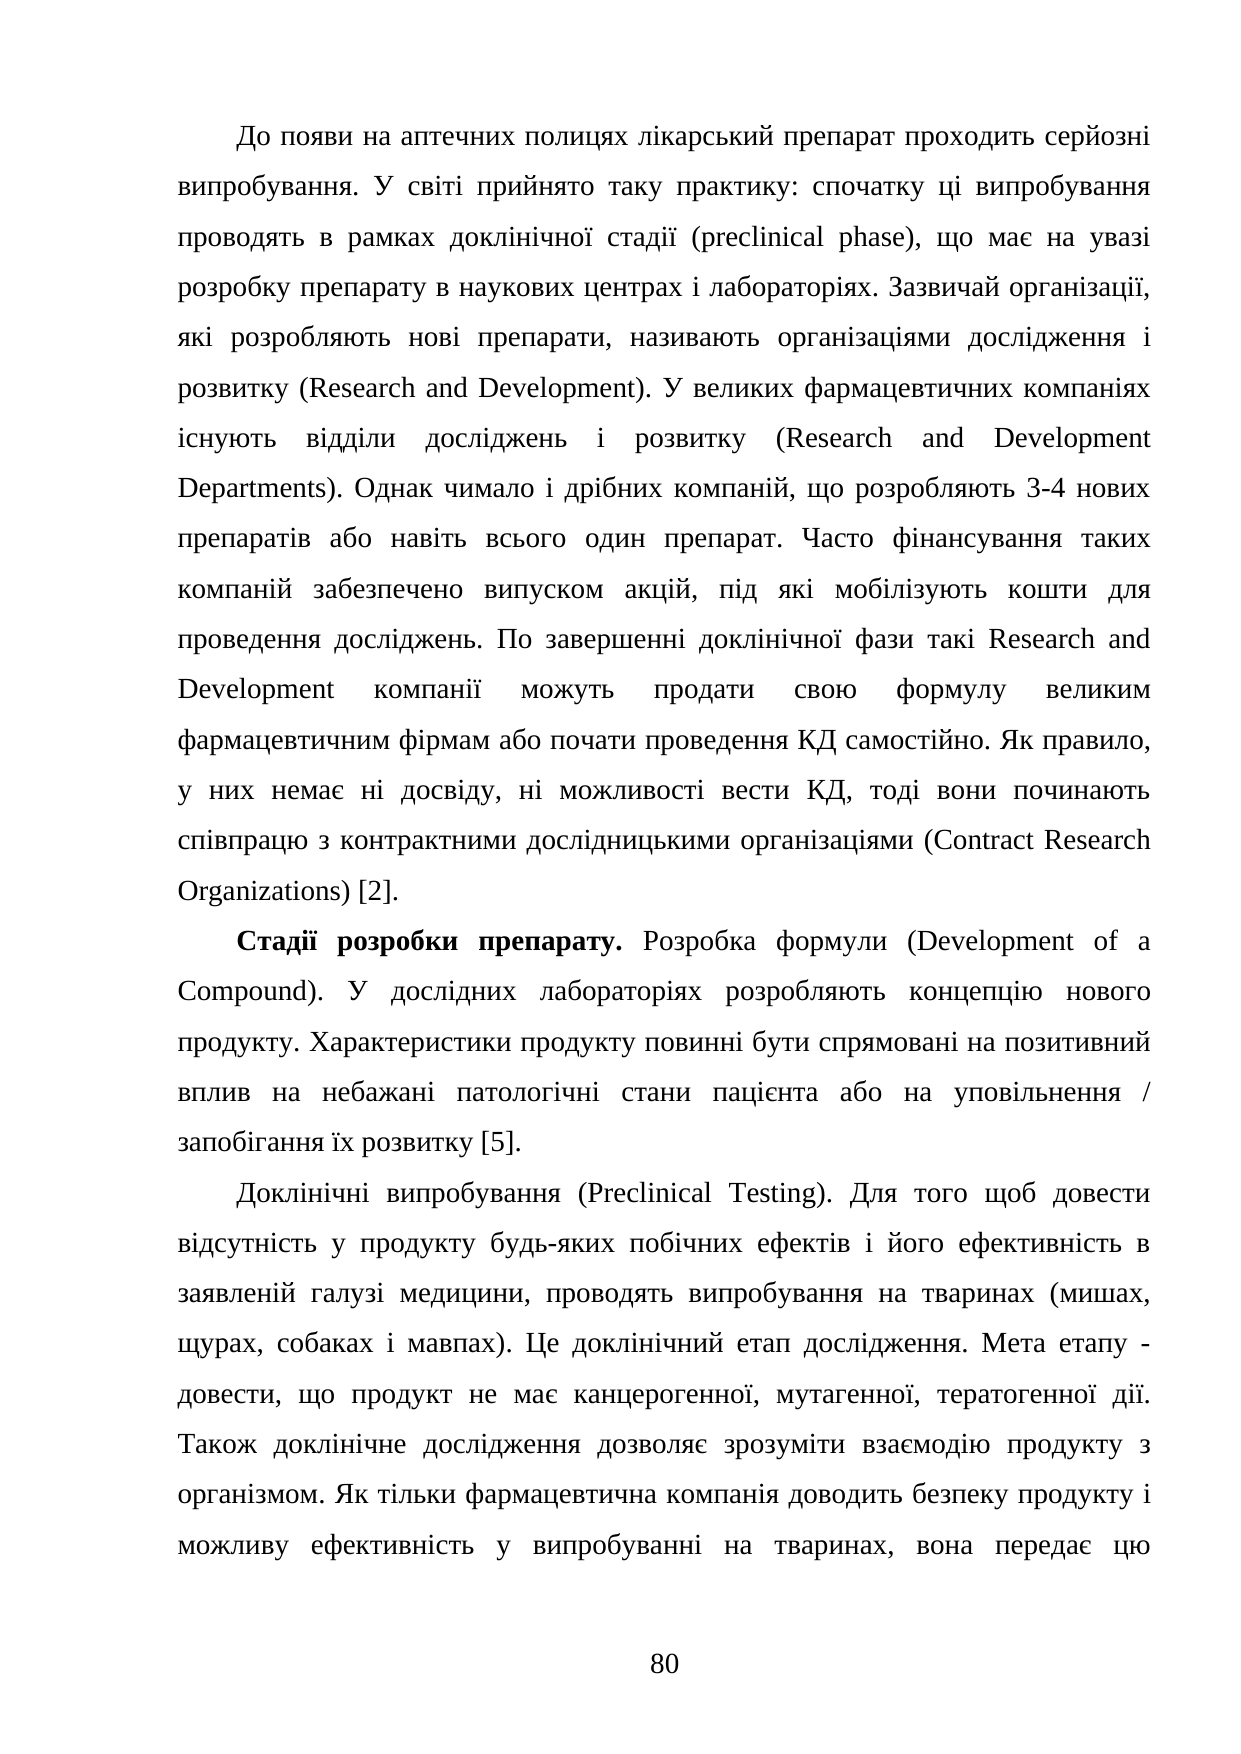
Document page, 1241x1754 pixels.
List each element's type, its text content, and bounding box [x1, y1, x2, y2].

text Стадії розробки препарату. Розробка формули (Development of a Compound). У дослідних лабораторіях розробляють концепцію нового продукту. Характеристики продукту повинні бути спрямовані на позитивний вплив на небажані патологічні стани пацієнта або на уповільнення / запобігання їх розвитку [5]. [177, 923, 1152, 1158]
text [177, 1175, 1152, 1560]
text До появи на аптечних полицях лікарський препарат проходить серйозні випробування. У світі прийнято таку практику: спочатку ці випробування проводять в рамках доклінічної стадії (preclinical phase), що має на увазі розробку препарату в наукових центрах і лабораторіях. Зазвичай організації, які розробляють нові препарати, називають організаціями дослідження і розвитку (Research and Development). У великих фармацевтичних компаніях існують відділи досліджень і розвитку (Research and Development Departments). Однак чимало і дрібних компаній, що розробляють 3-4 нових препаратів або навіть всього один препарат. Часто фінансування таких компаній забезпечено випуском акцій, під які мобілізують кошти для проведення досліджень. По завершенні доклінічної фази такі Research and Development компанії можуть продати свою формулу великим фармацевтичним фірмам або почати проведення КД самостійно. Як правило, у них немає ні досвіду, ні можливості вести КД, тоді вони починають співпрацю з контрактними дослідницькими організаціями (Contract Research Organizations) [2]. [177, 118, 1152, 906]
